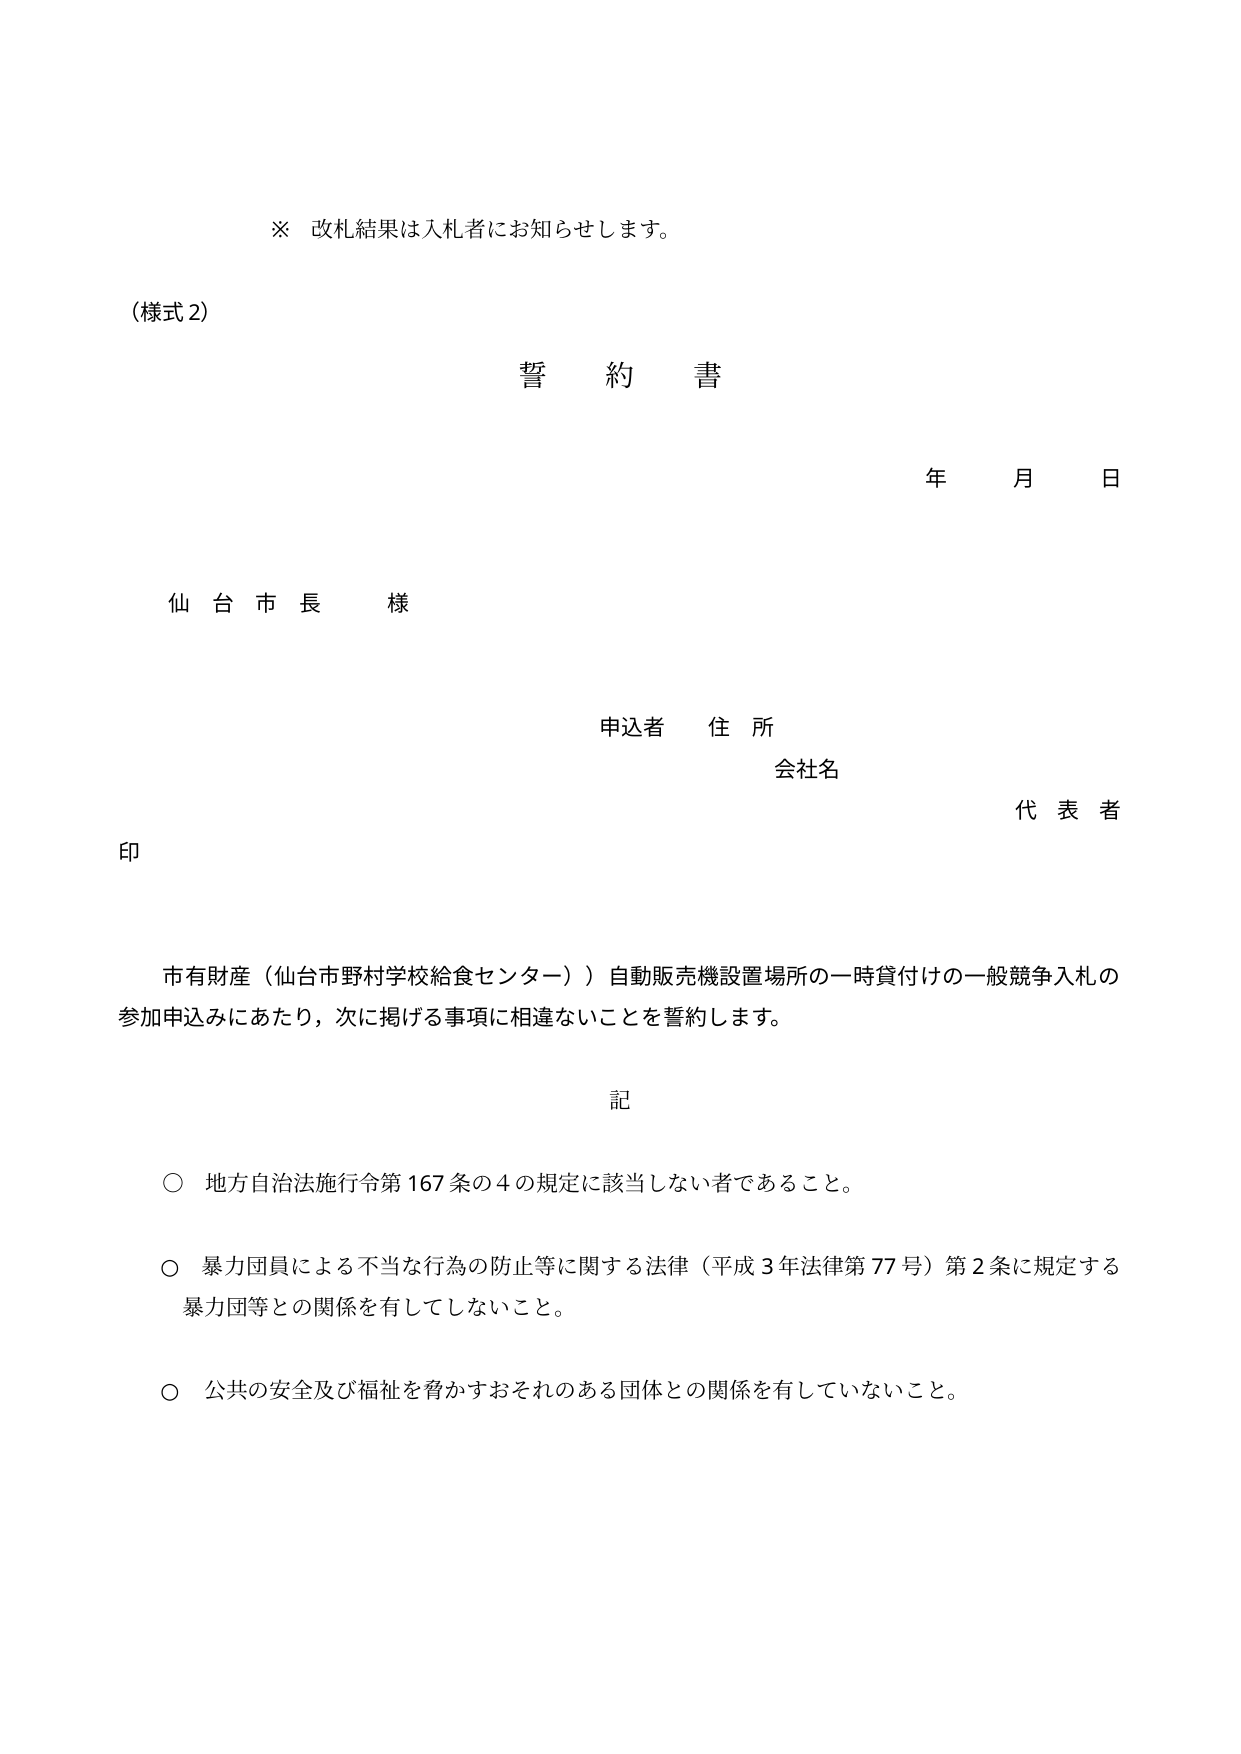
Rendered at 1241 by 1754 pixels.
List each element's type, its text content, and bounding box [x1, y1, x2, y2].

text 申込者 住 所 [118, 705, 1122, 747]
text 年 月 日 [118, 456, 1122, 498]
list 公共の安全及び福祉を脅かすおそれのある団体との関係を有していないこと。 [160, 1368, 1122, 1410]
text ○ 地方自治法施行令第167条の４の規定に該当しない者であること。 [118, 1161, 1122, 1203]
text （様式2） [118, 291, 1122, 332]
text 仙 台 市 長 様 [118, 581, 1122, 622]
text 誓 約 書 [118, 332, 1122, 415]
text ※ 改札結果は入札者にお知らせします。 [118, 208, 1122, 249]
subtitle 記 [118, 1078, 1122, 1120]
text ○ 暴力団員による不当な行為の防止等に関する法律（平成3年法律第77号）第2条に規定する暴力団等との関係を有してしないこと。 [160, 1244, 1122, 1327]
text 市有財産（仙台市野村学校給食センター））自動販売機設置場所の一時貸付けの一般競争入札の参加申込みにあたり，次に掲げる事項に相違ないことを誓約します。 [118, 954, 1122, 1037]
text 会社名 [118, 747, 1122, 788]
text 代表者 印 [118, 788, 1122, 871]
